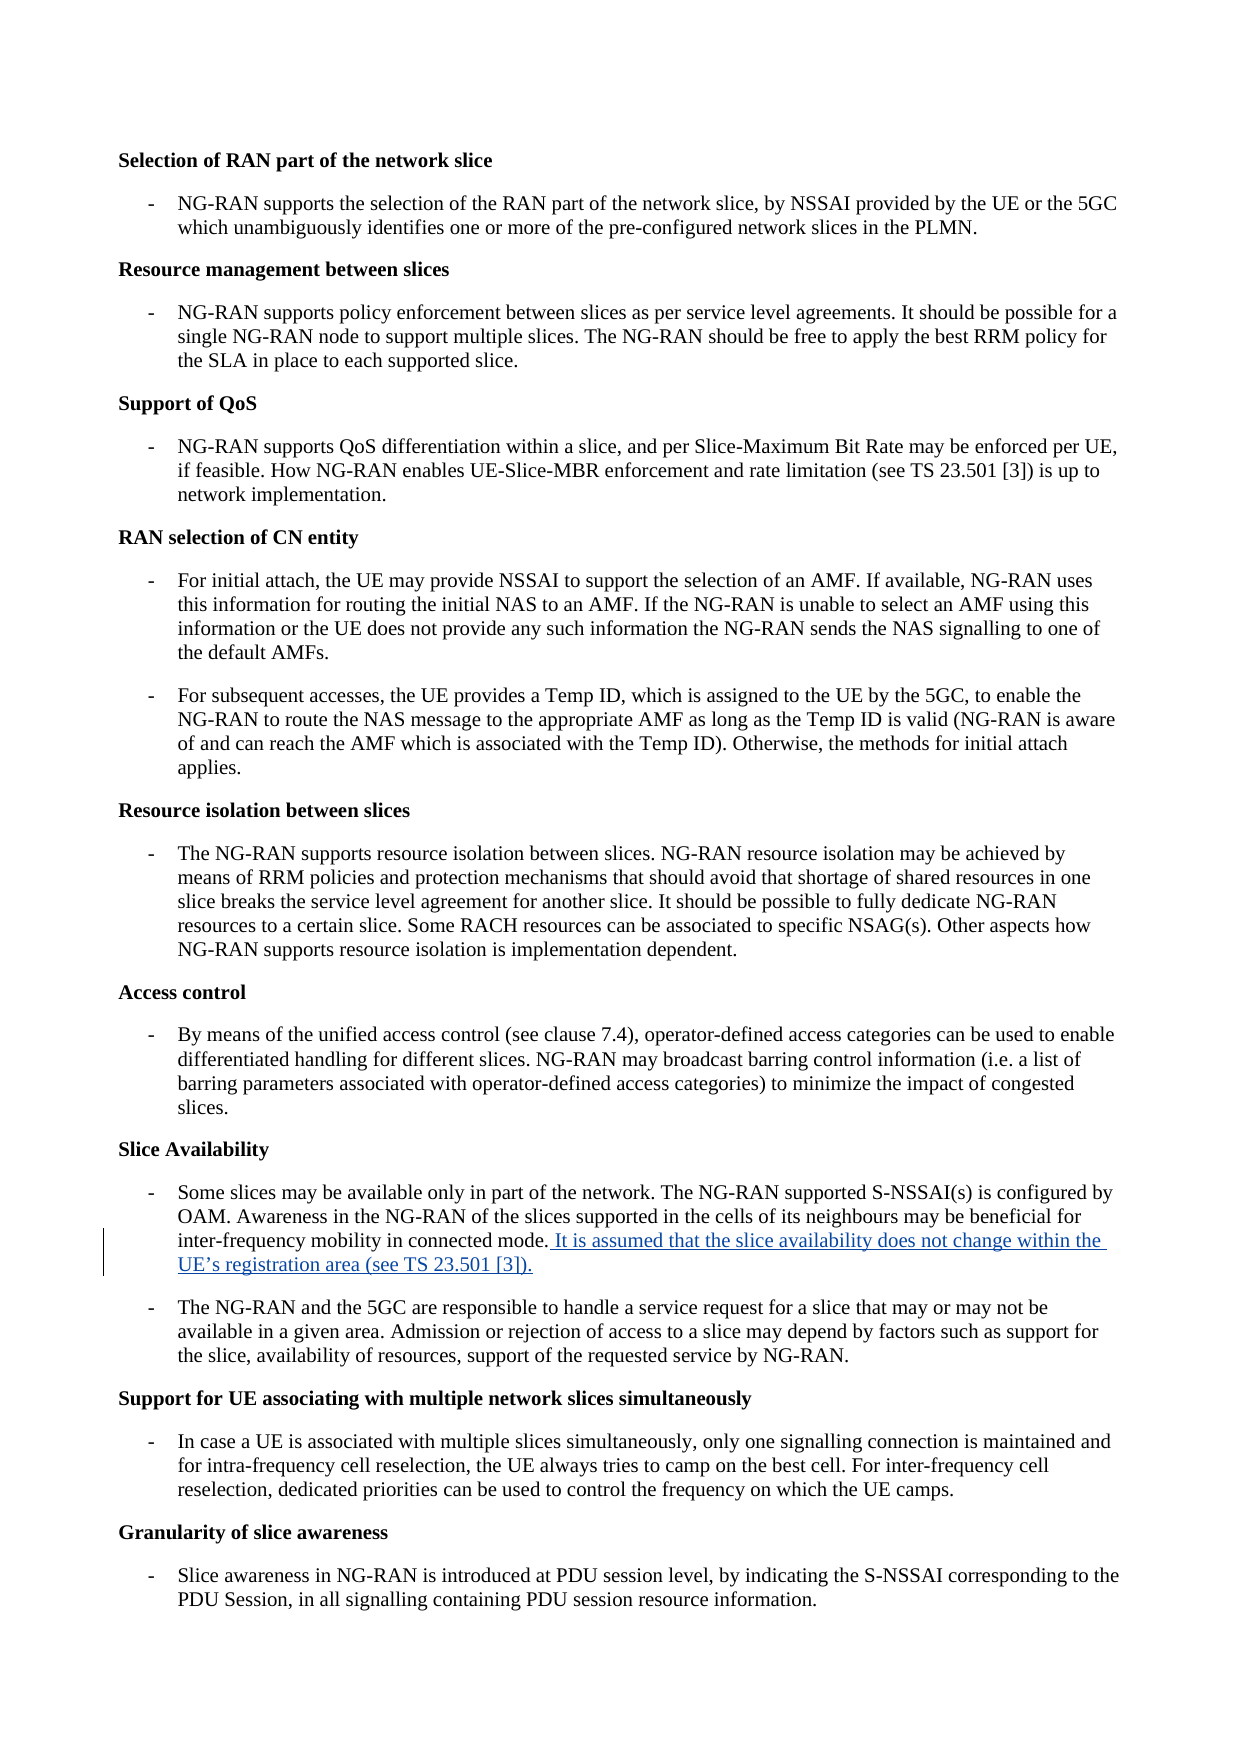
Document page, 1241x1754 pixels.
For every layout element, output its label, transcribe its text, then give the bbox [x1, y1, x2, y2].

text - For initial attach, the UE may provide NSSAI to support the selection of an AMF. If available, NG-RAN uses this information for routing the initial NAS to an AMF. If the NG-RAN is unable to select an AMF using this information or the UE does not provide any such information the NG-RAN sends the NAS signalling to one of the default AMFs. [148, 568, 1122, 664]
text Slice Availability [118, 1137, 1122, 1161]
text Resource management between slices [118, 257, 1122, 281]
text Selection of RAN part of the network slice [118, 148, 1122, 172]
text Access control [118, 979, 1122, 1004]
text - NG-RAN supports QoS differentiation within a slice, and per Slice-Maximum Bit Rate may be enforced per UE, if feasible. How NG-RAN enables UE-Slice-MBR enforcement and rate limitation (see TS 23.501 [3]) is up to network implementation. [148, 434, 1122, 506]
text - Slice awareness in NG-RAN is introduced at PDU session level, by indicating the S-NSSAI corresponding to the PDU Session, in all signalling containing PDU session resource information. [148, 1563, 1122, 1611]
text - NG-RAN supports the selection of the RAN part of the network slice, by NSSAI provided by the UE or the 5GC which unambiguously identifies one or more of the pre-configured network slices in the PLMN. [148, 191, 1122, 239]
text - By means of the unified access control (see clause 7.4), operator-defined access categories can be used to enable differentiated handling for different slices. NG-RAN may broadcast barring control information (i.e. a list of barring parameters associated with operator-defined access categories) to minimize the impact of congested slices. [148, 1022, 1122, 1119]
text - For subsequent accesses, the UE provides a Temp ID, which is assigned to the UE by the 5GC, to enable the NG-RAN to route the NAS message to the appropriate AMF as long as the Temp ID is valid (NG-RAN is aware of and can reach the AMF which is associated with the Temp ID). Otherwise, the methods for initial attach applies. [148, 683, 1122, 779]
text Granularity of slice awareness [118, 1520, 1122, 1544]
text Support of QoS [118, 391, 1122, 415]
text RAN selection of CN entity [118, 525, 1122, 549]
text - In case a UE is associated with multiple slices simultaneously, only one signalling connection is maintained and for intra-frequency cell reselection, the UE always tries to camp on the best cell. For inter-frequency cell reselection, dedicated priorities can be used to control the frequency on which the UE camps. [148, 1429, 1122, 1501]
text - The NG-RAN supports resource isolation between slices. NG-RAN resource isolation may be achieved by means of RRM policies and protection mechanisms that should avoid that shortage of shared resources in one slice breaks the service level agreement for another slice. It should be possible to fully dedicate NG-RAN resources to a certain slice. Some RACH resources can be associated to specific NSAG(s). Other aspects how NG-RAN supports resource isolation is implementation dependent. [148, 841, 1122, 961]
text Support for UE associating with multiple network slices simultaneously [118, 1386, 1122, 1410]
text Resource isolation between slices [118, 798, 1122, 822]
text - Some slices may be available only in part of the network. The NG-RAN supported S-NSSAI(s) is configured by OAM. Awareness in the NG-RAN of the slices supported in the cells of its neighbours may be beneficial for inter-frequency mobility in connected mode. [148, 1180, 1122, 1276]
text - NG-RAN supports policy enforcement between slices as per service level agreements. It should be possible for a single NG-RAN node to support multiple slices. The NG-RAN should be free to apply the best RRM policy for the SLA in place to each supported slice. [148, 300, 1122, 372]
text - The NG-RAN and the 5GC are responsible to handle a service request for a slice that may or may not be available in a given area. Admission or rejection of access to a slice may depend by factors such as support for the slice, availability of resources, support of the requested service by NG-RAN. [148, 1295, 1122, 1367]
